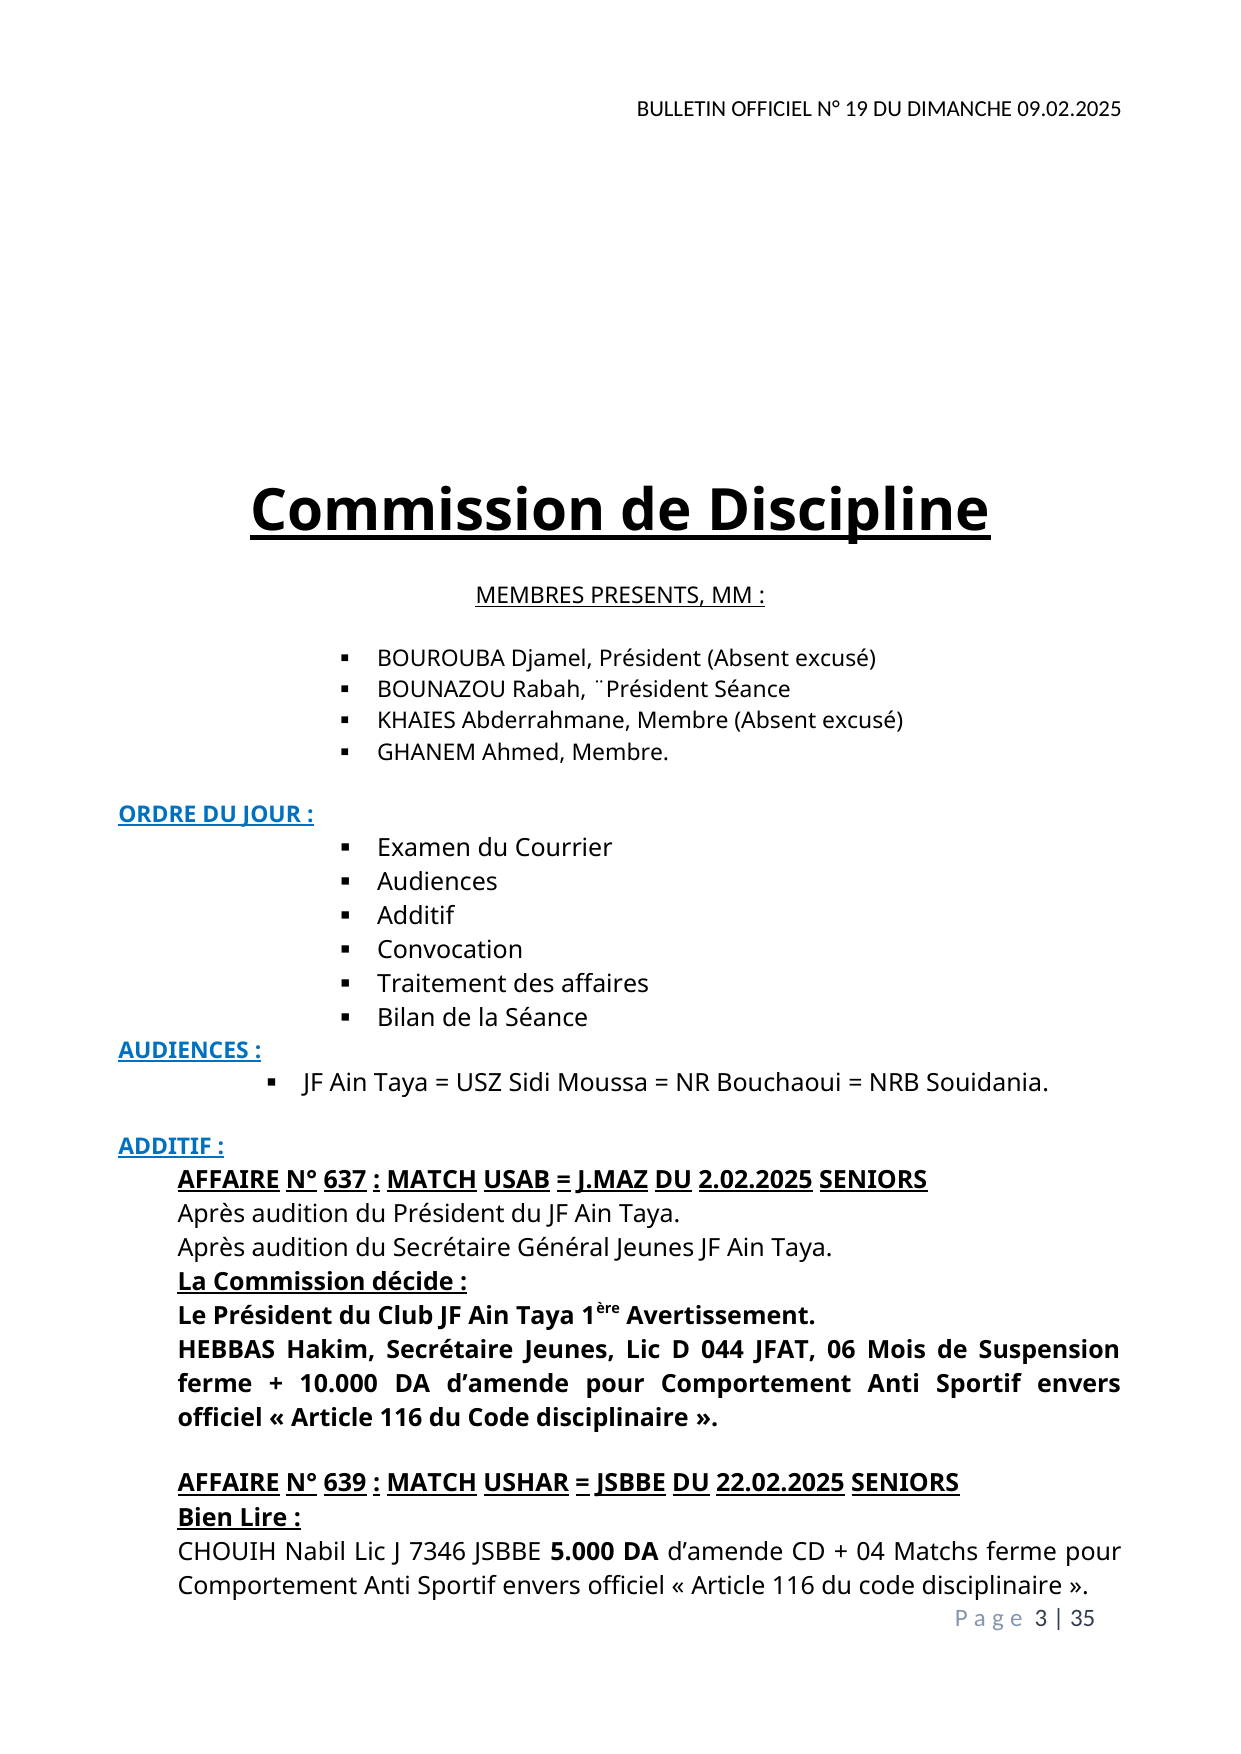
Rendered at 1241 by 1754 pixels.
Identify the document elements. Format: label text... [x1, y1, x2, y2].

list Traitement des affaires [339, 965, 1122, 999]
text Commission de Discipline [118, 468, 1122, 548]
list Additif [339, 897, 1122, 931]
text MEMBRES PRESENTS, MM : [118, 579, 1122, 610]
list BOUROUBA Djamel, Président (Absent excusé) [339, 642, 1122, 673]
list Examen du Courrier [339, 829, 1122, 863]
text AUDIENCES : [118, 1033, 1122, 1065]
list Audiences [339, 863, 1122, 897]
list KHAIES Abderrahmane, Membre (Absent excusé) [339, 704, 1122, 735]
text Le Président du Club JF Ain Taya 1ère Avertissement. [177, 1298, 1122, 1332]
text CHOUIH Nabil Lic J 7346 JSBBE 5.000 DA d’amende CD + 04 Matchs ferme pour Comportement Anti Sportif envers officiel « Article 116 du code disciplinaire ». [177, 1533, 1122, 1601]
text Après audition du Secrétaire Général Jeunes JF Ain Taya. [177, 1229, 1122, 1263]
text Après audition du Président du JF Ain Taya. [177, 1195, 1122, 1229]
text ORDRE DU JOUR : [118, 798, 1122, 829]
list JF Ain Taya = USZ Sidi Moussa = NR Bouchaoui = NRB Souidania. [266, 1065, 1152, 1099]
list BOUNAZOU Rabah, ¨Président Séance [339, 673, 1122, 704]
list Bilan de la Séance [339, 999, 1122, 1033]
text La Commission décide : [177, 1263, 1122, 1298]
text HEBBAS Hakim, Secrétaire Jeunes, Lic D 044 JFAT, 06 Mois de Suspension ferme + 10.000 DA d’amende pour Comportement Anti Sportif envers officiel « Article 116 du Code disciplinaire ». [177, 1332, 1122, 1434]
list GHANEM Ahmed, Membre. [339, 735, 1122, 767]
text Bien Lire : [177, 1499, 1122, 1533]
text AFFAIRE N° 639 : MATCH USHAR = JSBBE DU 22.02.2025 SENIORS [177, 1465, 1167, 1499]
list Convocation [339, 931, 1122, 965]
text ADDITIF : [118, 1130, 1122, 1161]
text AFFAIRE N° 637 : MATCH USAB = J.MAZ DU 2.02.2025 SENIORS [177, 1161, 1122, 1195]
